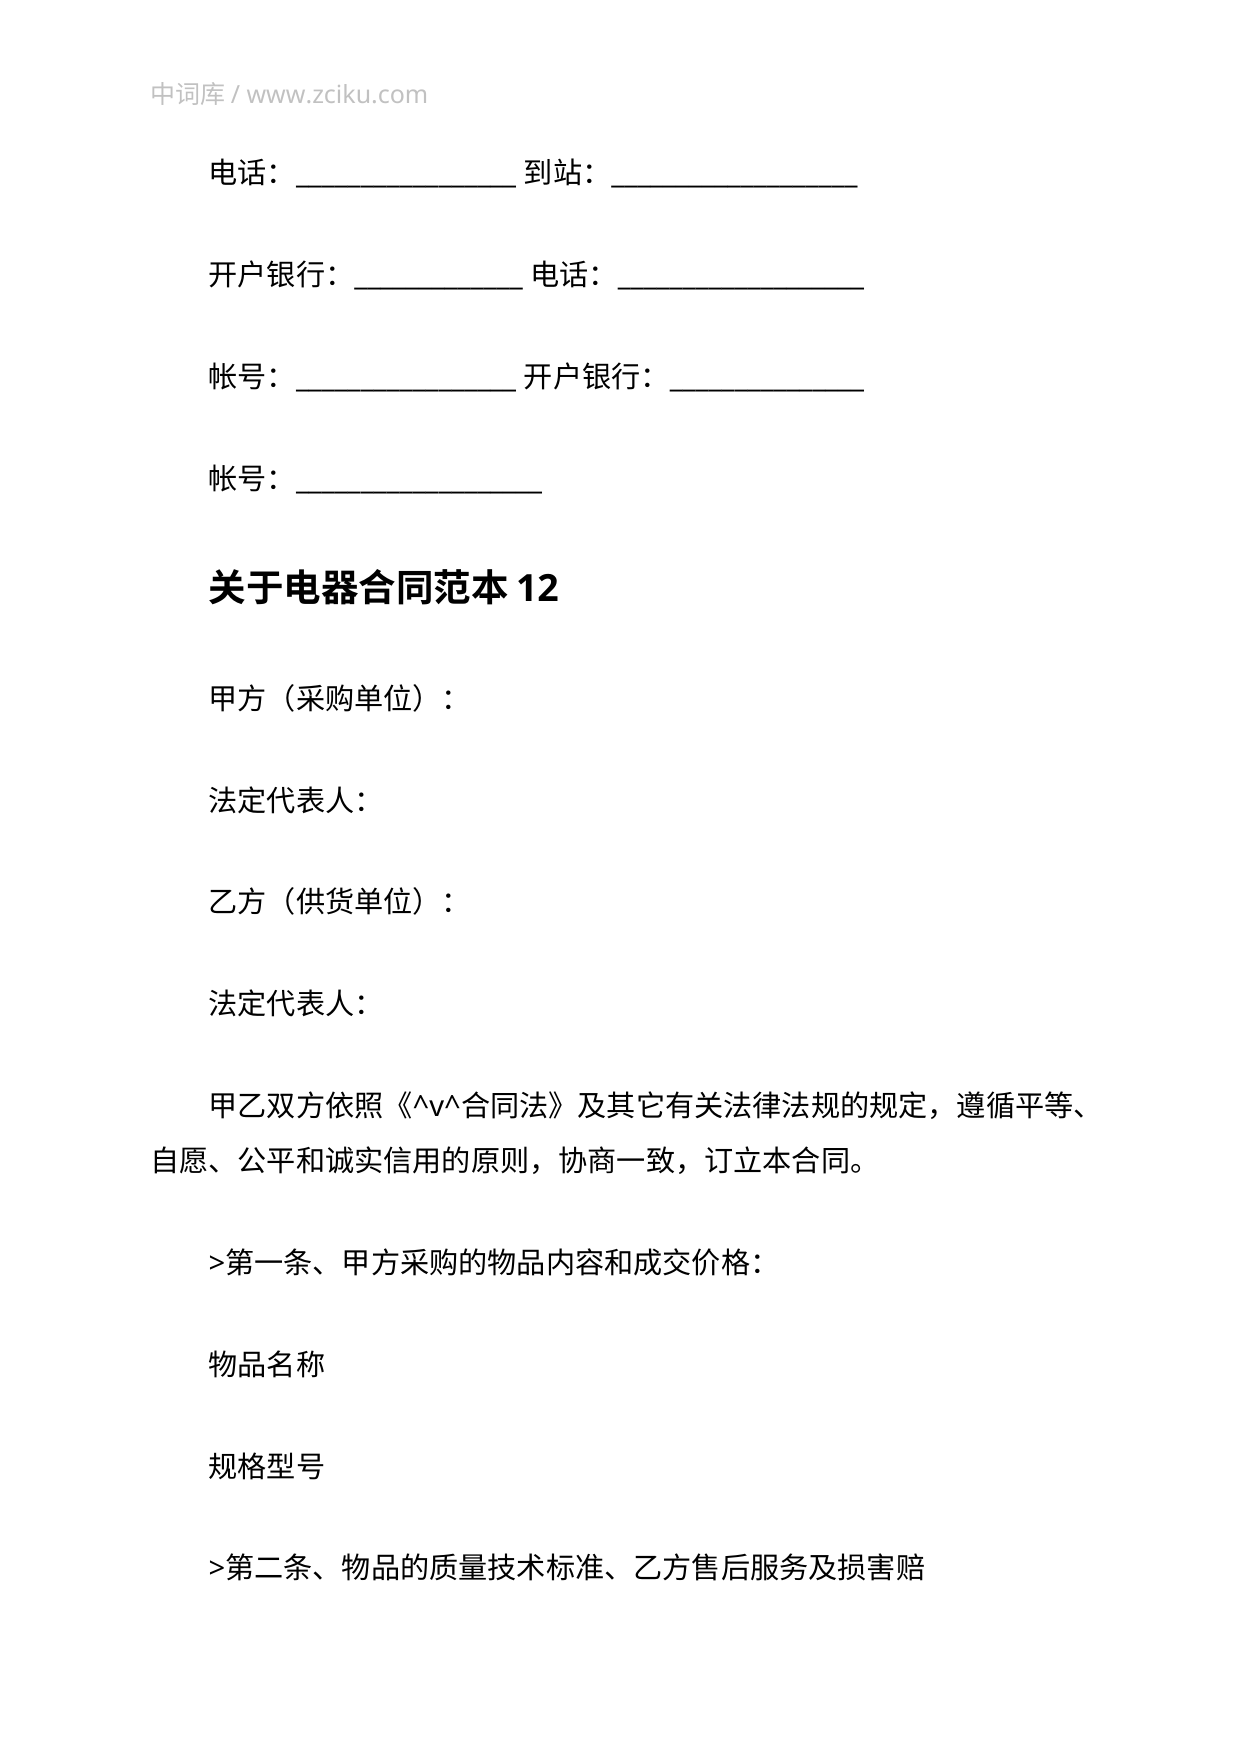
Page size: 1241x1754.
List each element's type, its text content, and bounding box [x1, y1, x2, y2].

text 法定代表人： [150, 777, 1090, 819]
text 甲乙双方依照《^v^合同法》及其它有关法律法规的规定，遵循平等、自愿、公平和诚实信用的原则，协商一致，订立本合同。 [150, 1083, 1090, 1180]
text >第一条、甲方采购的物品内容和成交价格： [150, 1239, 1090, 1282]
text 开户银行：_____________ 电话：___________________ [150, 252, 1090, 294]
text 关于电器合同范本12 [150, 558, 1090, 612]
text >第二条、物品的质量技术标准、乙方售后服务及损害赔 [150, 1545, 1090, 1587]
text 物品名称 [150, 1341, 1090, 1384]
text 乙方（供货单位）： [150, 879, 1090, 921]
text 帐号：_________________ 开户银行：_______________ [150, 354, 1090, 396]
text 法定代表人： [150, 981, 1090, 1023]
text 规格型号 [150, 1443, 1090, 1485]
text 电话：_________________ 到站：___________________ [150, 150, 1090, 192]
text 帐号：___________________ [150, 456, 1090, 498]
text 甲方（采购单位）： [150, 676, 1090, 718]
